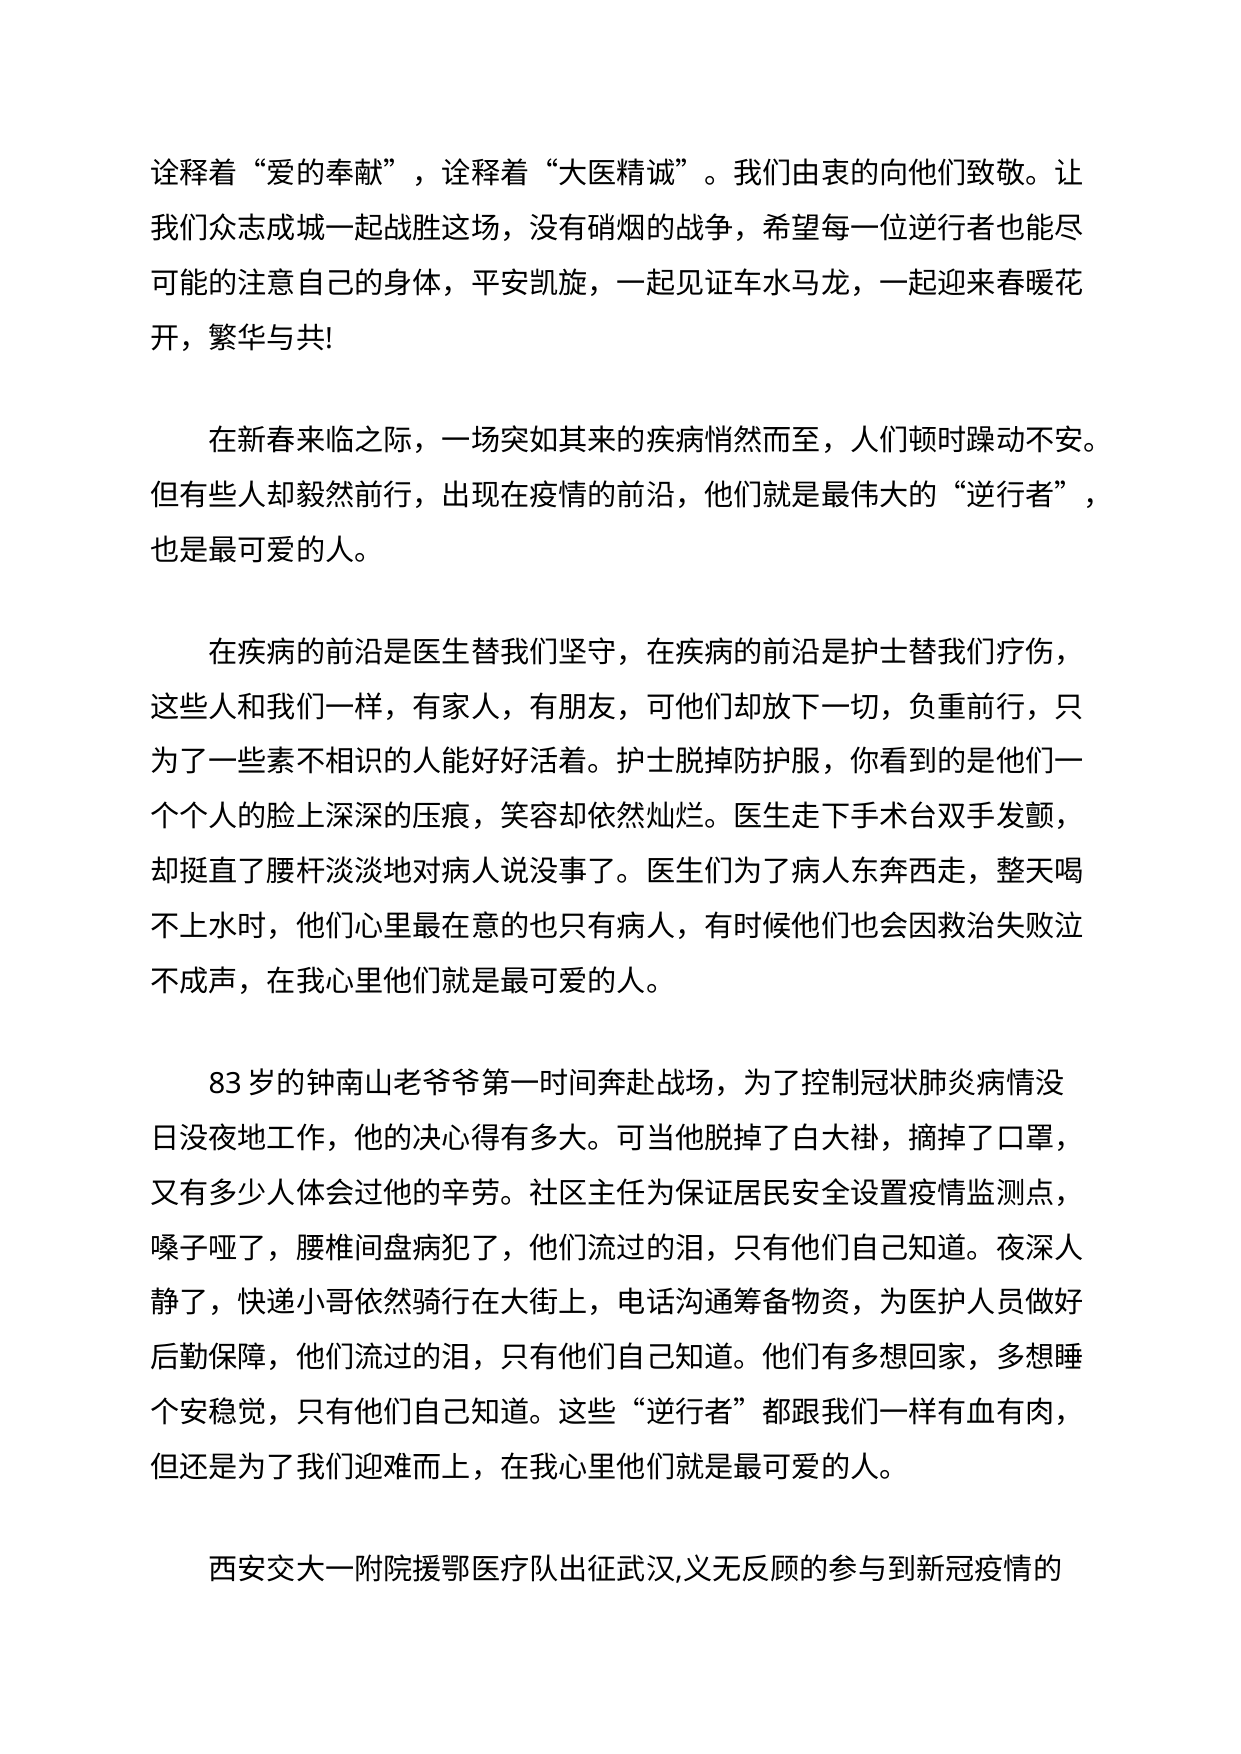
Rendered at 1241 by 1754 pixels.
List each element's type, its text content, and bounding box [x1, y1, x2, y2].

text 在新春来临之际，一场突如其来的疾病悄然而至，人们顿时躁动不安。但有些人却毅然前行，出现在疫情的前沿，他们就是最伟大的“逆行者”，也是最可爱的人。 [150, 417, 1090, 569]
text 在疾病的前沿是医生替我们坚守，在疾病的前沿是护士替我们疗伤，这些人和我们一样，有家人，有朋友，可他们却放下一切，负重前行，只为了一些素不相识的人能好好活着。护士脱掉防护服，你看到的是他们一个个人的脸上深深的压痕，笑容却依然灿烂。医生走下手术台双手发颤，却挺直了腰杆淡淡地对病人说没事了。医生们为了病人东奔西走，整天喝不上水时，他们心里最在意的也只有病人，有时候他们也会因救治失败泣不成声，在我心里他们就是最可爱的人。 [150, 628, 1090, 1000]
text 83岁的钟南山老爷爷第一时间奔赴战场，为了控制冠状肺炎病情没日没夜地工作，他的决心得有多大。可当他脱掉了白大褂，摘掉了口罩，又有多少人体会过他的辛劳。社区主任为保证居民安全设置疫情监测点，嗓子哑了，腰椎间盘病犯了，他们流过的泪，只有他们自己知道。夜深人静了，快递小哥依然骑行在大街上，电话沟通筹备物资，为医护人员做好后勤保障，他们流过的泪，只有他们自己知道。他们有多想回家，多想睡个安稳觉，只有他们自己知道。这些“逆行者”都跟我们一样有血有肉，但还是为了我们迎难而上，在我心里他们就是最可爱的人。 [150, 1059, 1090, 1486]
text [150, 150, 1090, 357]
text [150, 1546, 1090, 1588]
